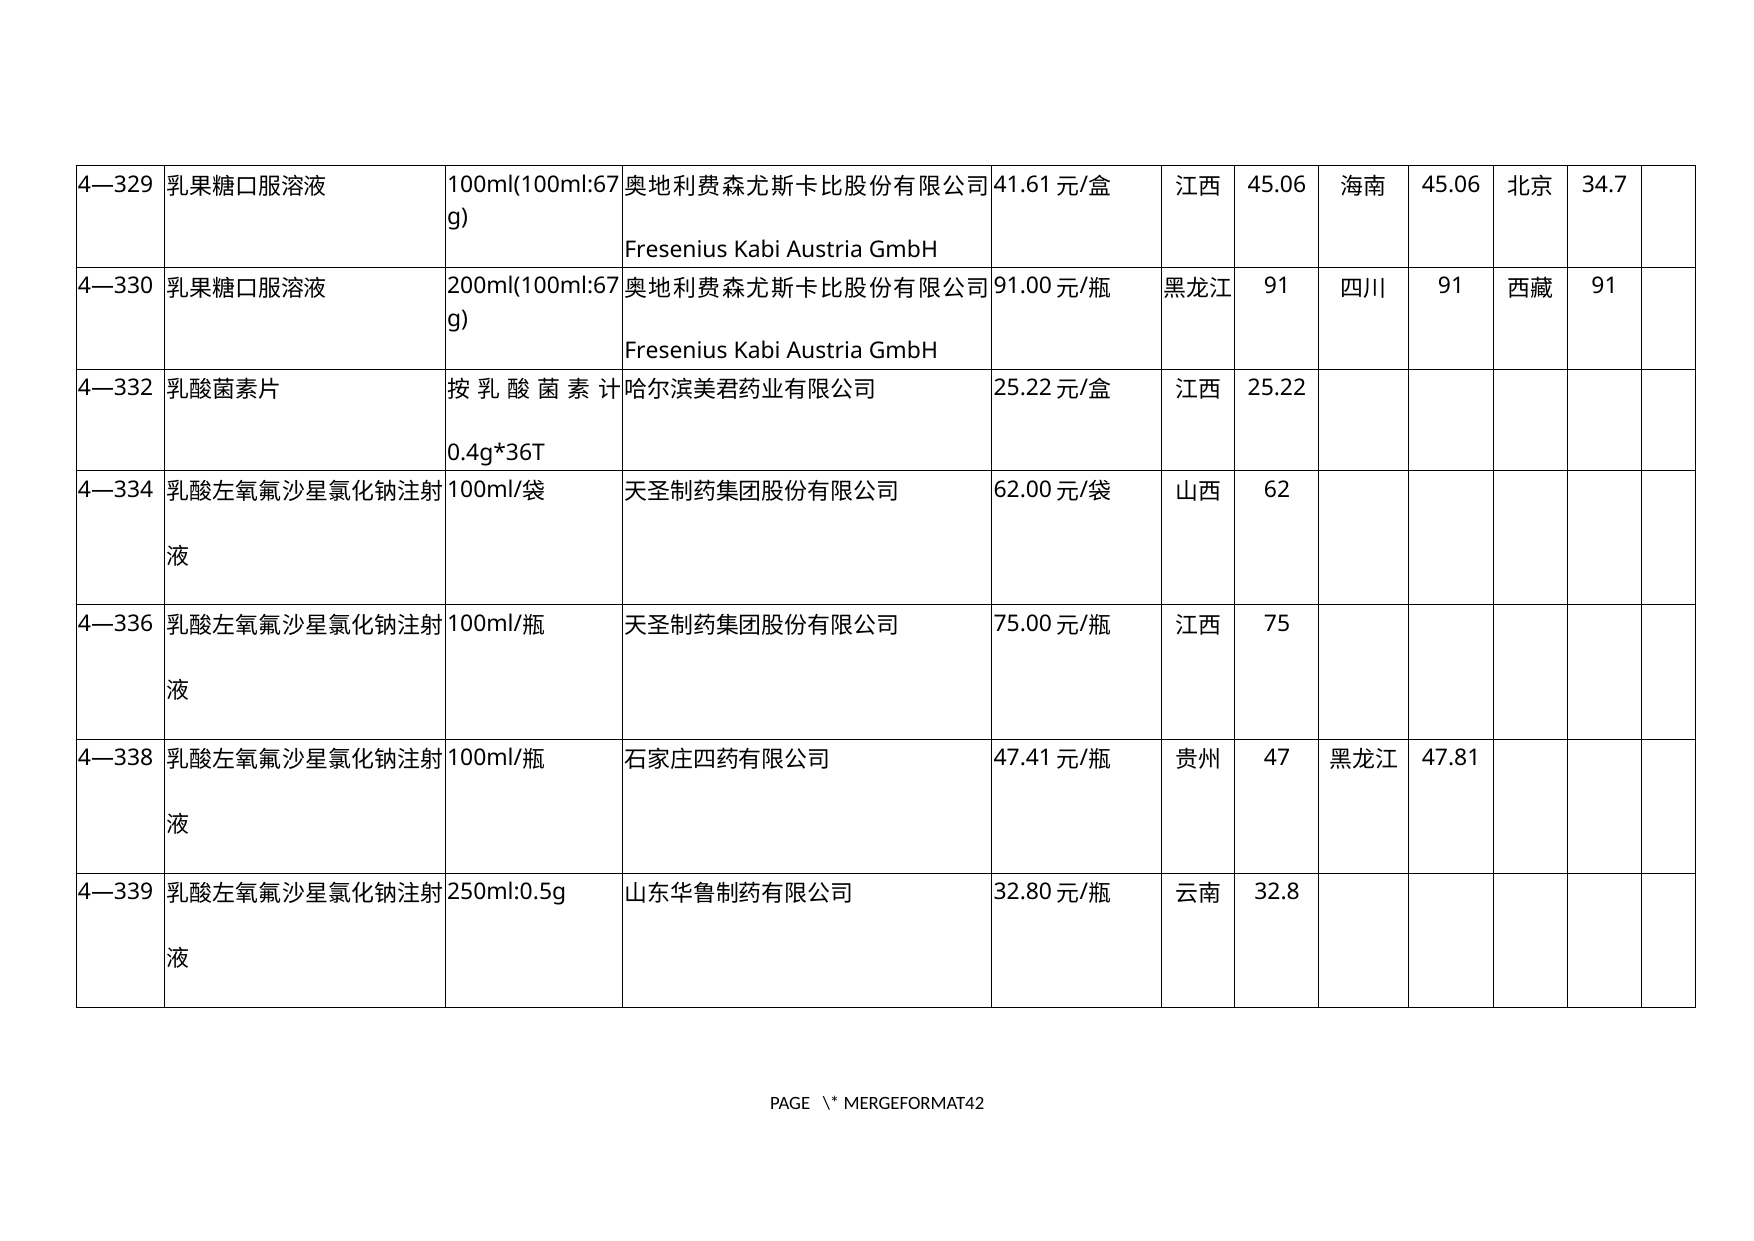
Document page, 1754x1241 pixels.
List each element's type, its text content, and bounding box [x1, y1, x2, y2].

table_cell 91 [1568, 268, 1641, 368]
table_cell 4—339 [77, 874, 164, 1007]
table_cell 47.41元/瓶 [992, 740, 1161, 873]
table_cell 乳酸菌素片 [165, 370, 445, 470]
table_cell 4—338 [77, 740, 164, 873]
table_cell 41.61元/盒 [992, 166, 1161, 267]
table_cell 100ml/瓶 [446, 605, 622, 738]
table_cell [1642, 166, 1695, 267]
table_cell 山西 [1162, 471, 1234, 604]
table_cell 25.22 [1235, 370, 1318, 470]
table_cell 200ml(100ml:67g) [446, 268, 622, 368]
table_cell 乳酸左氧氟沙星氯化钠注射液 [165, 740, 445, 873]
table_cell [1568, 874, 1641, 1007]
table_cell 天圣制药集团股份有限公司 [623, 471, 991, 604]
table_cell 45.06 [1409, 166, 1493, 267]
table_cell [1319, 605, 1408, 738]
table_cell 62 [1235, 471, 1318, 604]
table_cell 江西 [1162, 166, 1234, 267]
table_cell [1319, 874, 1408, 1007]
table_cell 4—329 [77, 166, 164, 267]
table_cell 75.00元/瓶 [992, 605, 1161, 738]
table_cell 乳酸左氧氟沙星氯化钠注射液 [165, 605, 445, 738]
table_cell 34.7 [1568, 166, 1641, 267]
table_cell 山东华鲁制药有限公司 [623, 874, 991, 1007]
table_cell 91.00元/瓶 [992, 268, 1161, 368]
table_cell 奥地利费森尤斯卡比股份有限公司Fresenius Kabi Austria GmbH [623, 268, 991, 368]
table_cell 25.22元/盒 [992, 370, 1161, 470]
table_cell 45.06 [1235, 166, 1318, 267]
table_cell [1494, 605, 1567, 738]
table_cell 天圣制药集团股份有限公司 [623, 605, 991, 738]
table_cell 47 [1235, 740, 1318, 873]
table_cell 奥地利费森尤斯卡比股份有限公司Fresenius Kabi Austria GmbH [623, 166, 991, 267]
table_cell 西藏 [1494, 268, 1567, 368]
table_cell 云南 [1162, 874, 1234, 1007]
table_cell [1409, 874, 1493, 1007]
table_cell 100ml/瓶 [446, 740, 622, 873]
table_cell [1642, 605, 1695, 738]
table_cell [1642, 370, 1695, 470]
table_cell 海南 [1319, 166, 1408, 267]
table_cell 北京 [1494, 166, 1567, 267]
table_cell [1409, 605, 1493, 738]
table_cell 黑龙江 [1319, 740, 1408, 873]
table_cell 黑龙江 [1162, 268, 1234, 368]
table_cell [1494, 874, 1567, 1007]
table_cell 32.8 [1235, 874, 1318, 1007]
table_cell 4—332 [77, 370, 164, 470]
table_cell 四川 [1319, 268, 1408, 368]
table_cell 按乳酸菌素计0.4g*36T [446, 370, 622, 470]
table_cell [1319, 370, 1408, 470]
table_cell [1642, 471, 1695, 604]
table_cell 32.80元/瓶 [992, 874, 1161, 1007]
table_cell 62.00元/袋 [992, 471, 1161, 604]
table_cell [1409, 370, 1493, 470]
table_cell [1409, 471, 1493, 604]
table_cell 100ml/袋 [446, 471, 622, 604]
table_cell 75 [1235, 605, 1318, 738]
table_cell 47.81 [1409, 740, 1493, 873]
table_cell [1568, 605, 1641, 738]
table_cell 乳果糖口服溶液 [165, 268, 445, 368]
table_cell 乳酸左氧氟沙星氯化钠注射液 [165, 874, 445, 1007]
table_cell [1494, 740, 1567, 873]
table_cell [1494, 370, 1567, 470]
table_cell 石家庄四药有限公司 [623, 740, 991, 873]
table_cell 江西 [1162, 370, 1234, 470]
table_cell 4—334 [77, 471, 164, 604]
table_cell 江西 [1162, 605, 1234, 738]
table_cell 贵州 [1162, 740, 1234, 873]
table_cell [1568, 740, 1641, 873]
table_cell 4—336 [77, 605, 164, 738]
table_cell 91 [1235, 268, 1318, 368]
table_cell 4—330 [77, 268, 164, 368]
table_cell 乳果糖口服溶液 [165, 166, 445, 267]
table_cell [1642, 874, 1695, 1007]
table_cell 250ml:0.5g [446, 874, 622, 1007]
table_cell [1642, 740, 1695, 873]
table_cell 100ml(100ml:67g) [446, 166, 622, 267]
table_cell 91 [1409, 268, 1493, 368]
table_cell [1642, 268, 1695, 368]
table_cell 乳酸左氧氟沙星氯化钠注射液 [165, 471, 445, 604]
table_cell [1494, 471, 1567, 604]
table_cell 哈尔滨美君药业有限公司 [623, 370, 991, 470]
table_cell [1568, 471, 1641, 604]
table_cell [1319, 471, 1408, 604]
table_cell [1568, 370, 1641, 470]
